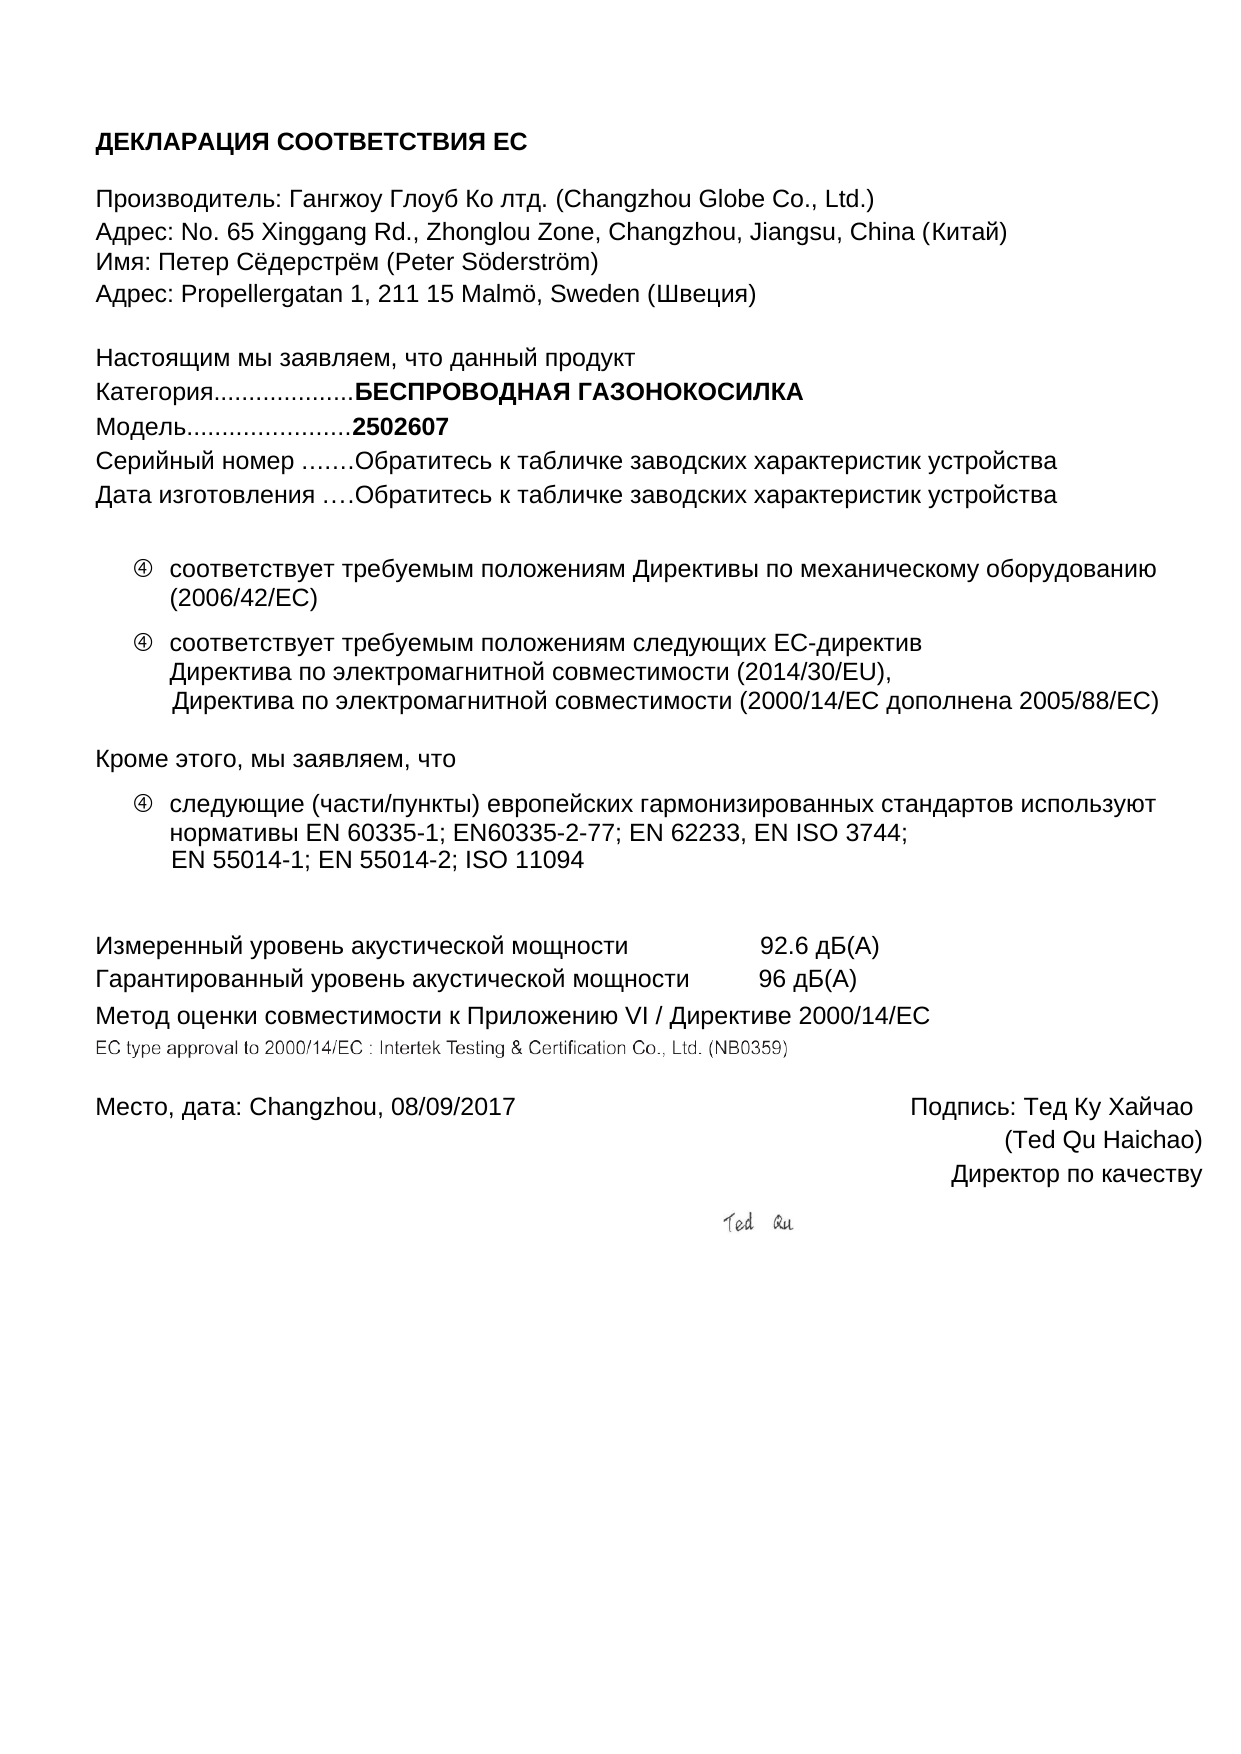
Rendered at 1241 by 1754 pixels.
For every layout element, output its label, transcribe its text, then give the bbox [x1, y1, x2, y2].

text Директор по качеству [95, 1158, 1203, 1187]
text Дата изготовления Обратитесь к табличке заводских характеристик устройства [95, 480, 1203, 509]
text Адрес: No. 65 Xinggang Rd., Zhonglou Zone, Changzhou, Jiangsu, China (Китай) [95, 217, 1203, 246]
text Кроме этого, мы заявляем, что [95, 744, 1203, 772]
text EN 55014-1; EN 55014-2; ISO 11094 [171, 846, 1203, 873]
list следующие (части/пункты) европейских гармонизированных стандартов используют нормативы EN 60335-1; EN60335-2-77; EN 62233, EN ISO 3744; [132, 789, 1203, 846]
text Директива по электромагнитной совместимости (2000/14/EC дополнена 2005/88/EC) [172, 686, 1203, 714]
text Гарантированный уровень акустической мощности 96 дБ(A) [95, 964, 1203, 992]
text Категория БЕСПРОВОДНАЯ ГАЗОНОКОСИЛКА [95, 377, 1203, 406]
text Производитель: Гангжоу Глоуб Ко лтд. (Changzhou Globe Co., Ltd.) [95, 184, 1203, 213]
picture [723, 1210, 794, 1234]
text Модель 2502607 [95, 412, 1203, 440]
text Имя: Петер Сёдерстрём (Peter Söderström) [95, 247, 1203, 276]
picture [96, 1040, 787, 1058]
text Серийный номер Обратитесь к табличке заводских характеристик устройства [95, 446, 1203, 475]
text Измеренный уровень акустической мощности 92.6 дБ(A) [95, 931, 1203, 960]
text Метод оценки совместимости к Приложению VI / Директиве 2000/14/EC [95, 1001, 1203, 1030]
text Настоящим мы заявляем, что данный продукт [95, 343, 1203, 372]
text ДЕКЛАРАЦИЯ СООТВЕТСТВИЯ ЕС [95, 126, 1203, 155]
list Директива по электромагнитной совместимости (2014/30/EU), [169, 657, 1203, 686]
text (Ted Qu Haichao) [95, 1125, 1203, 1154]
list соответствует требуемым положениям следующих ЕС-директив [132, 628, 1203, 657]
list соответствует требуемым положениям Директивы по механическому оборудованию (2006/42/EC) [132, 554, 1203, 612]
text Место, дата: Changzhou, 08/09/2017 Подпись: Тед Ку Хайчао [95, 1091, 1203, 1120]
text Адрес: Propellergatan 1, 211 15 Malmö, Sweden (Швеция) [95, 279, 1203, 308]
